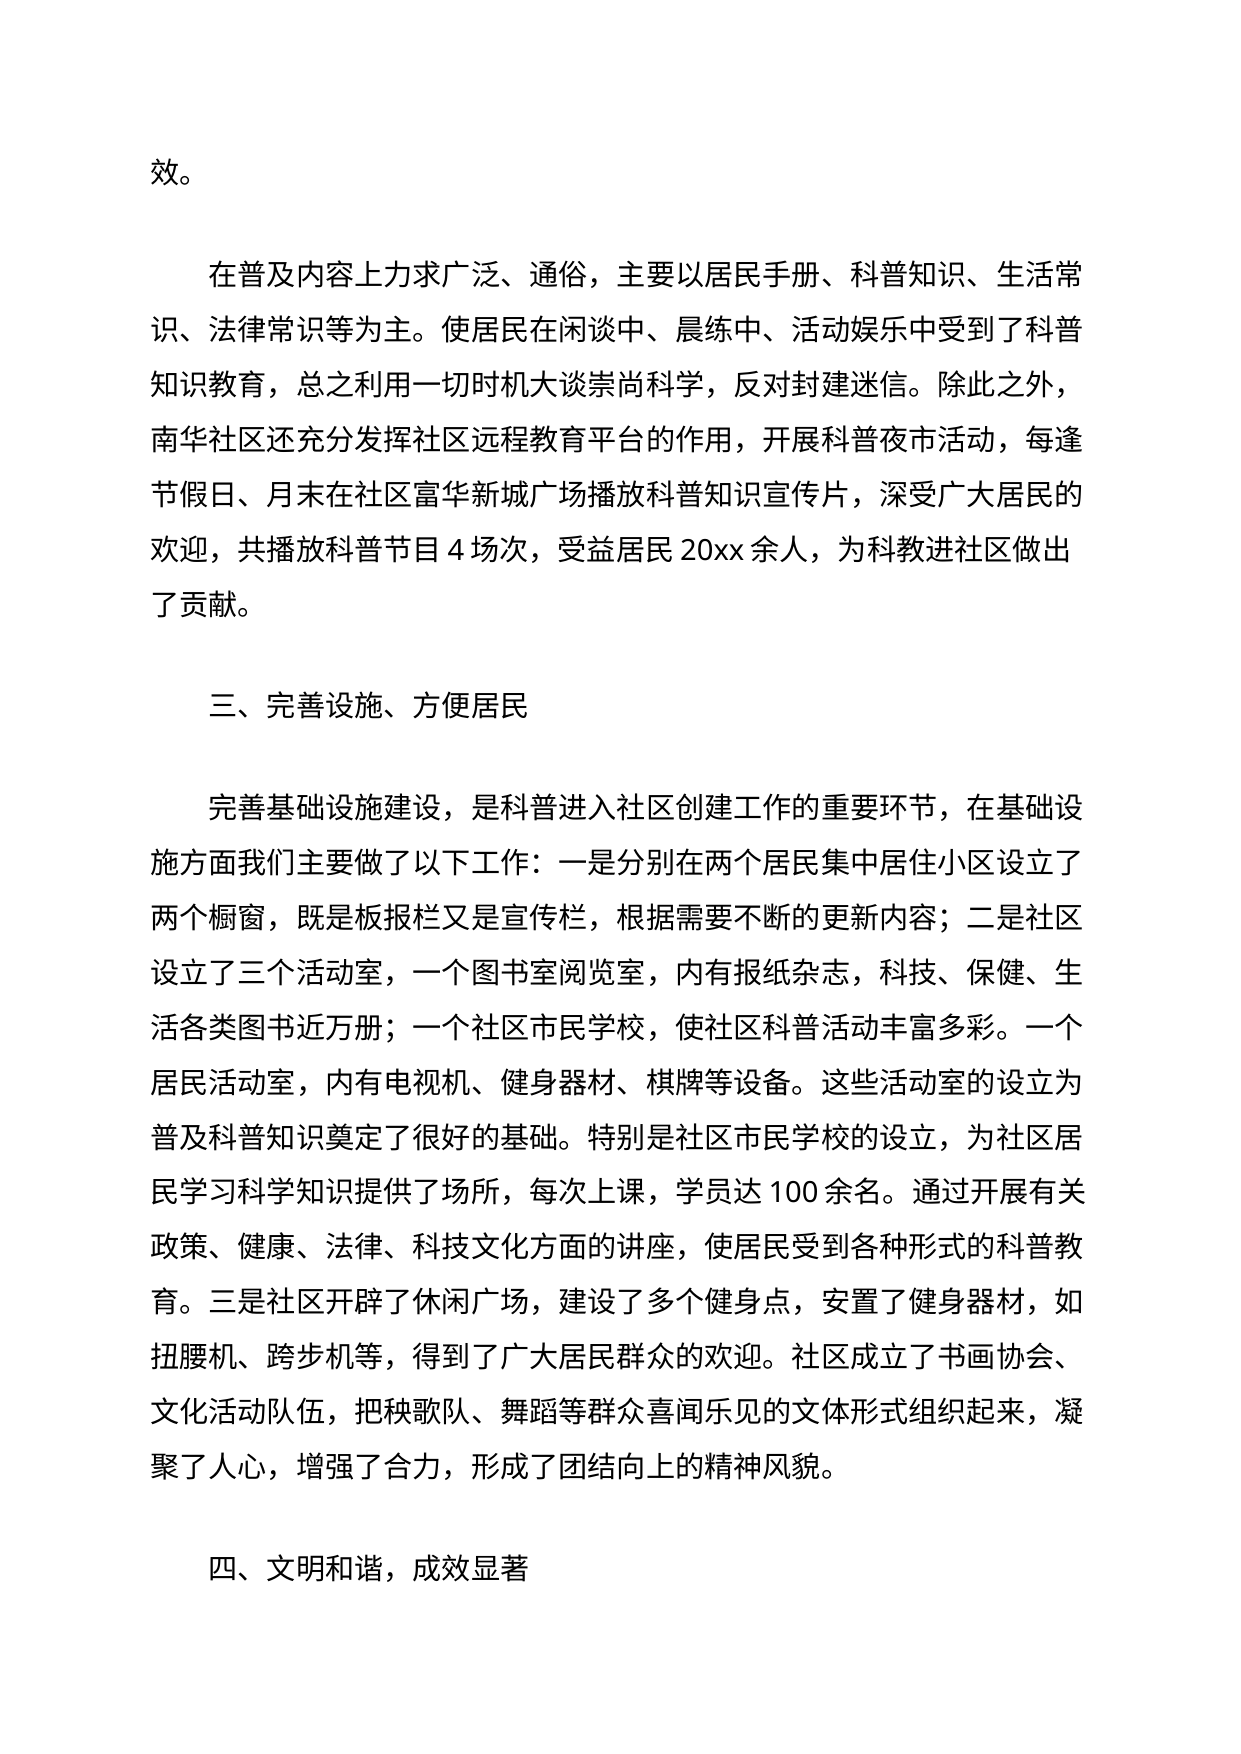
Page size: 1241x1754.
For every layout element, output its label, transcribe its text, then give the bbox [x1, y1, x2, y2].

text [150, 150, 1090, 192]
text 三、完善设施、方便居民 [150, 683, 1090, 725]
text 完善基础设施建设，是科普进入社区创建工作的重要环节，在基础设施方面我们主要做了以下工作：一是分别在两个居民集中居住小区设立了两个橱窗，既是板报栏又是宣传栏，根据需要不断的更新内容；二是社区设立了三个活动室，一个图书室阅览室，内有报纸杂志，科技、保健、生活各类图书近万册；一个社区市民学校，使社区科普活动丰富多彩。一个居民活动室，内有电视机、健身器材、棋牌等设备。这些活动室的设立为普及科普知识奠定了很好的基础。特别是社区市民学校的设立，为社区居民学习科学知识提供了场所，每次上课，学员达100余名。通过开展有关政策、健康、法律、科技文化方面的讲座，使居民受到各种形式的科普教育。三是社区开辟了休闲广场，建设了多个健身点，安置了健身器材，如扭腰机、跨步机等，得到了广大居民群众的欢迎。社区成立了书画协会、文化活动队伍，把秧歌队、舞蹈等群众喜闻乐见的文体形式组织起来，凝聚了人心，增强了合力，形成了团结向上的精神风貌。 [150, 785, 1090, 1486]
text 四、文明和谐，成效显著 [150, 1545, 1090, 1588]
text 在普及内容上力求广泛、通俗，主要以居民手册、科普知识、生活常识、法律常识等为主。使居民在闲谈中、晨练中、活动娱乐中受到了科普知识教育，总之利用一切时机大谈崇尚科学，反对封建迷信。除此之外，南华社区还充分发挥社区远程教育平台的作用，开展科普夜市活动，每逢节假日、月末在社区富华新城广场播放科普知识宣传片，深受广大居民的欢迎，共播放科普节目4场次，受益居民20xx余人，为科教进社区做出了贡献。 [150, 252, 1090, 623]
